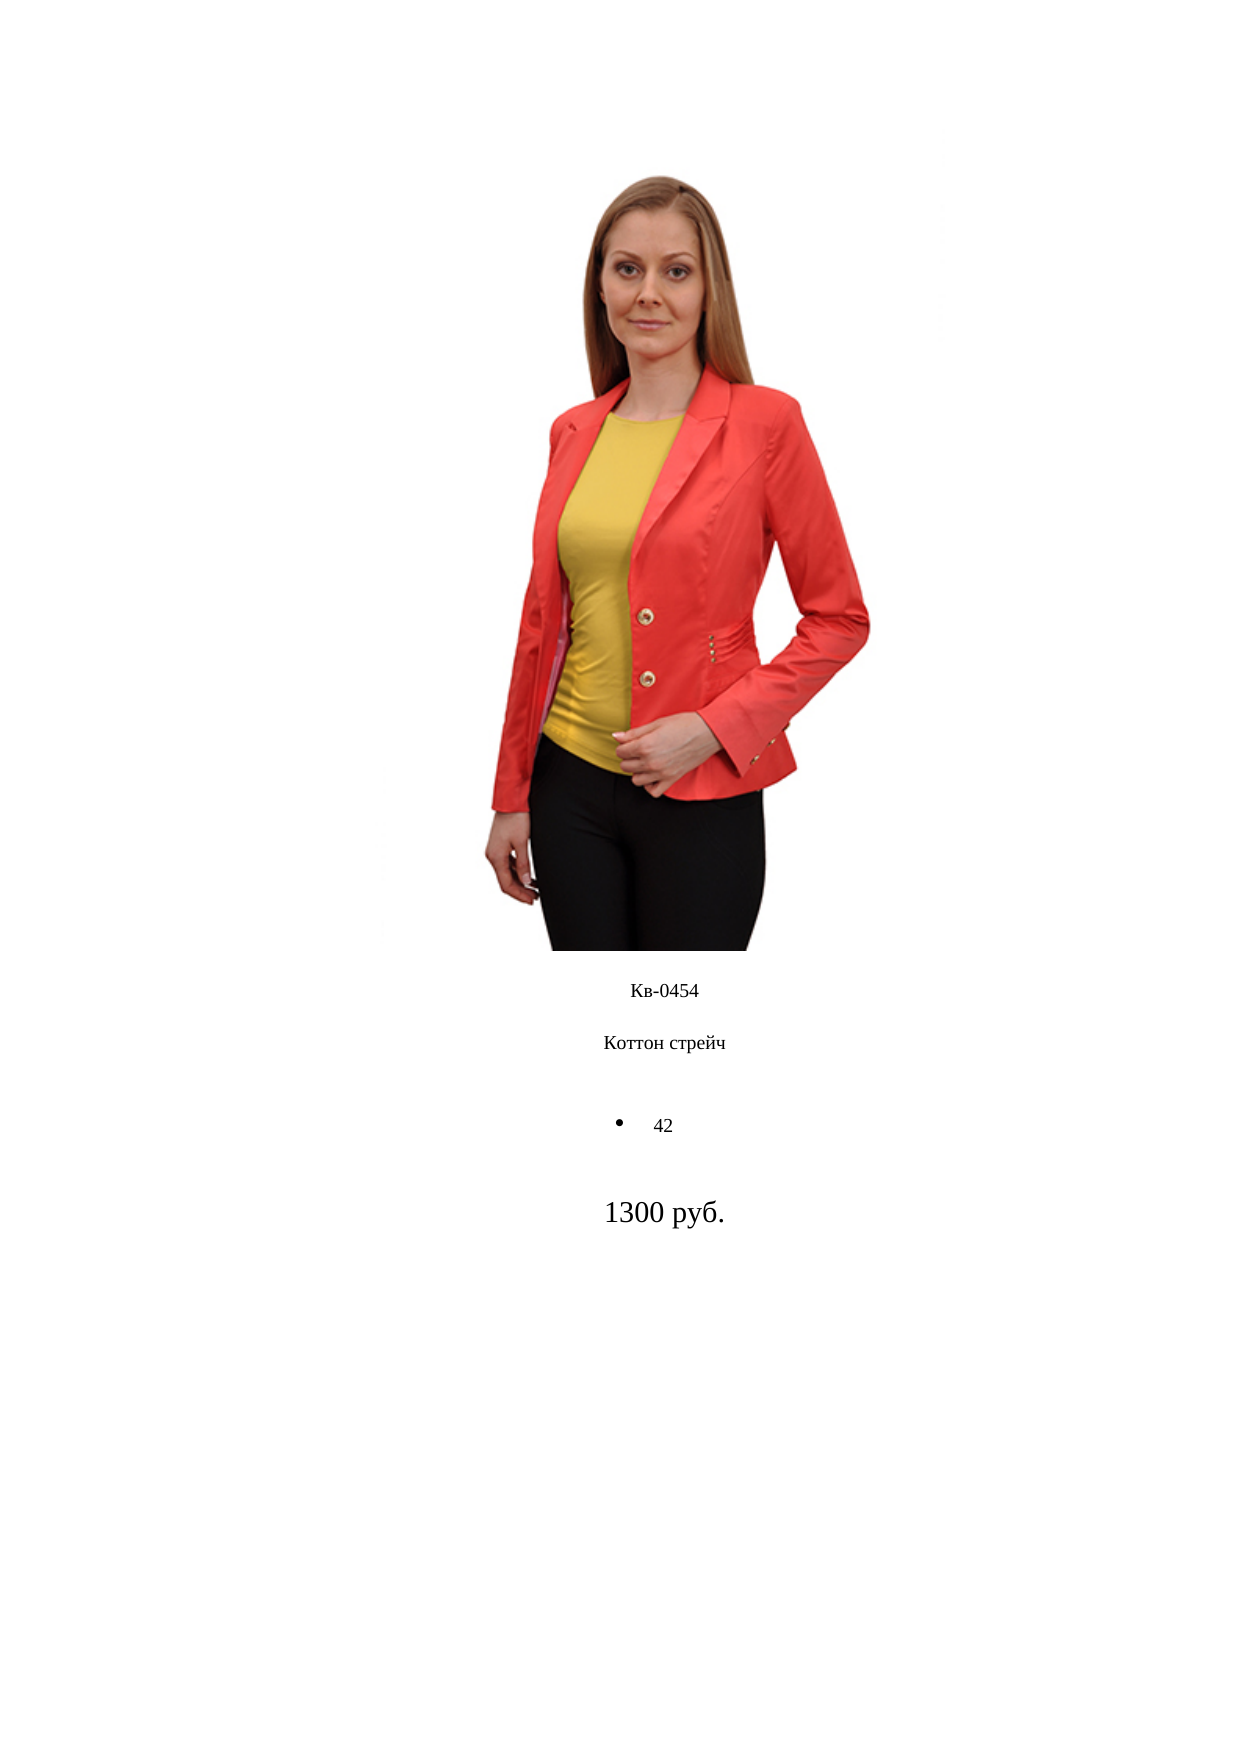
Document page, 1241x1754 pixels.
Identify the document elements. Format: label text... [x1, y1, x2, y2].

text 1300 руб. [177, 1194, 1152, 1229]
list 42 [137, 1112, 1152, 1137]
picture [352, 118, 977, 951]
text Коттон стрейч [177, 1031, 1152, 1054]
text Кв-0454 [177, 979, 1152, 1002]
